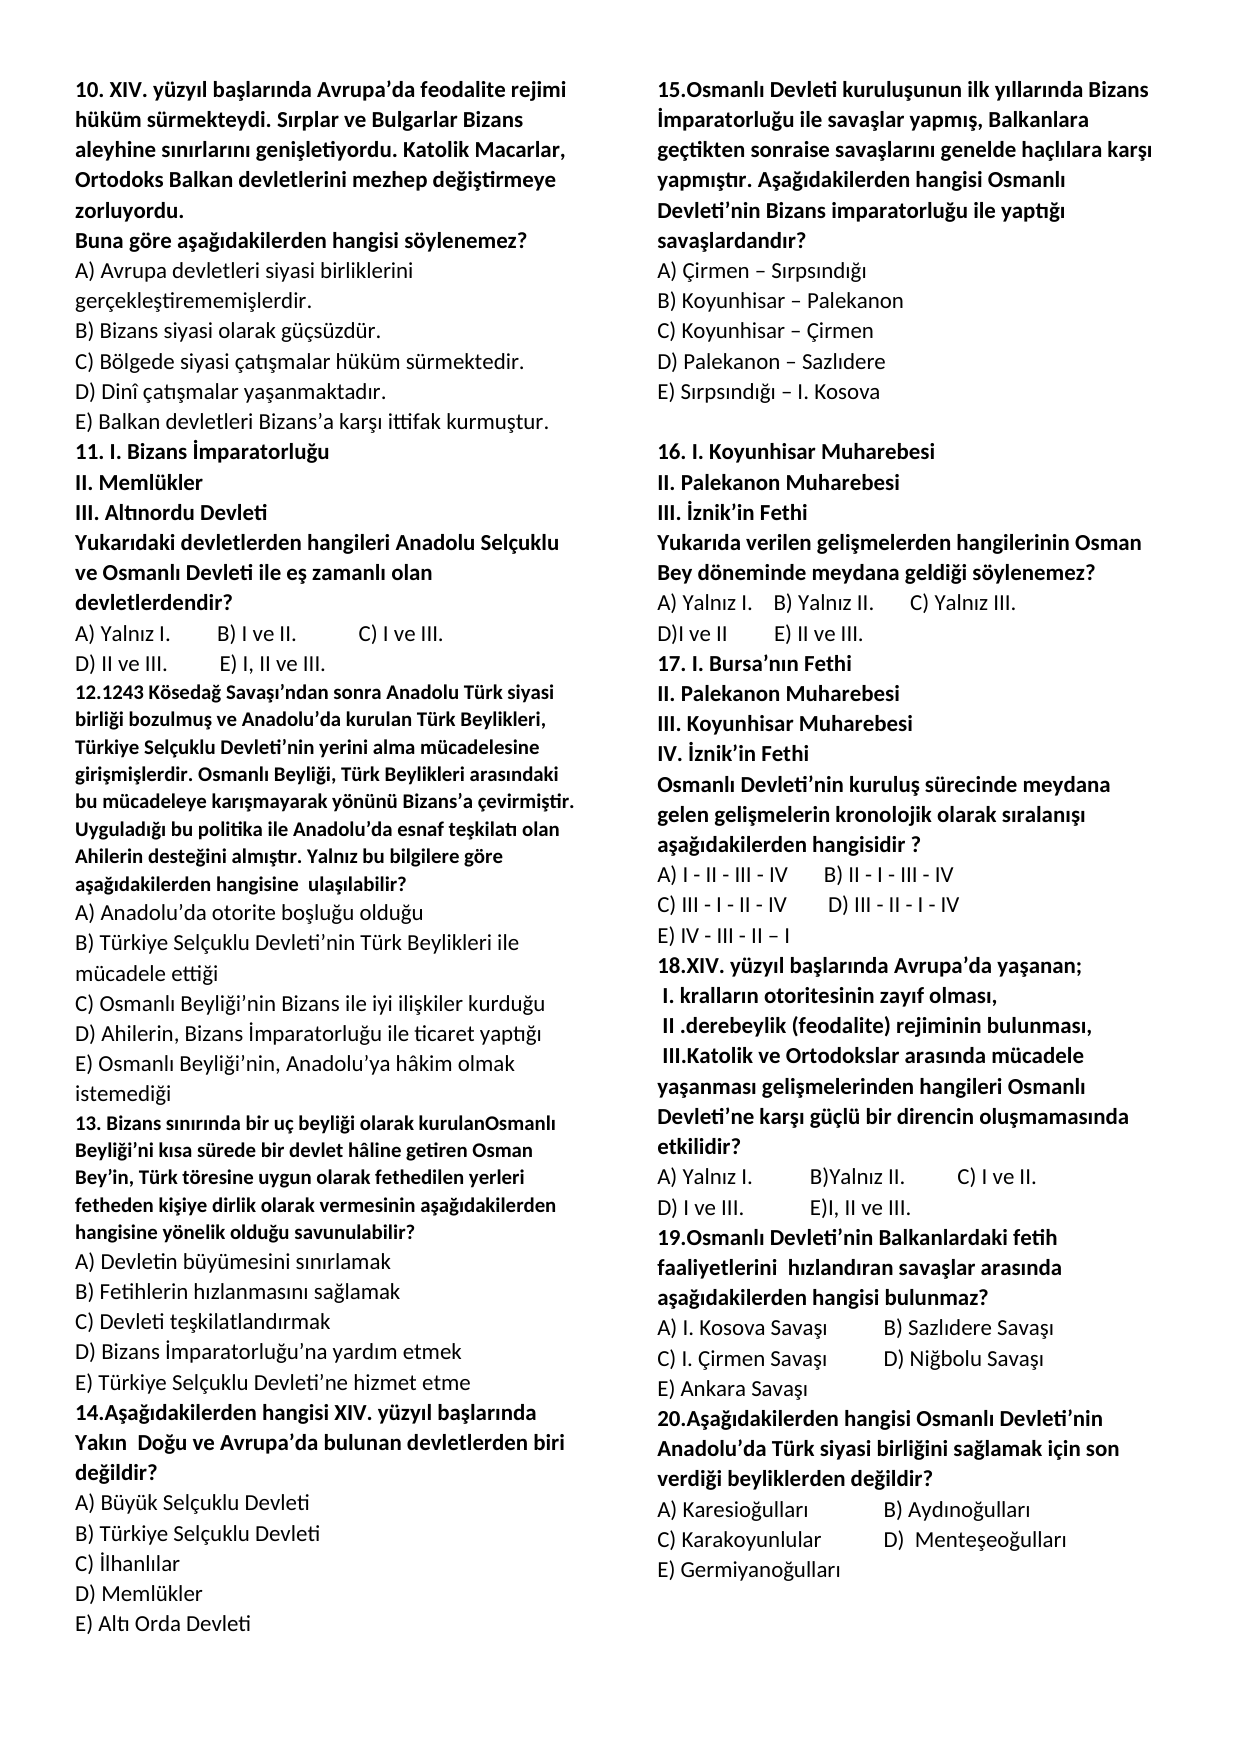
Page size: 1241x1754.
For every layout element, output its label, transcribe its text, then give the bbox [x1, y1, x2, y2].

text E) Osmanlı Beyliği’nin, Anadolu’ya hâkim olmak istemediği [75, 1049, 583, 1108]
text A) Karesioğulları B) Aydınoğulları [657, 1495, 1165, 1523]
text II. Palekanon Muharebesi [657, 468, 1165, 496]
text A) Yalnız I. B)Yalnız II. C) I ve II. [657, 1162, 1165, 1191]
text II. Palekanon Muharebesi [657, 679, 1165, 707]
text A) Yalnız I. B) Yalnız II. C) Yalnız III. [657, 588, 1165, 617]
text 15.Osmanlı Devleti kuruluşunun ilk yıllarında Bizans İmparatorluğu ile savaşlar yapmış, Balkanlara geçtikten sonraise savaşlarını genelde haçlılara karşı yapmıştır. Aşağıdakilerden hangisi Osmanlı Devleti’nin Bizans imparatorluğu ile yaptığı savaşlardandır? [657, 75, 1165, 254]
text 18.XIV. yüzyıl başlarında Avrupa’da yaşanan; [657, 951, 1165, 979]
text A) Anadolu’da otorite boşluğu olduğu [75, 898, 583, 926]
text E) Ankara Savaşı [657, 1374, 1165, 1402]
text D) I ve III. E)I, II ve III. 19.Osmanlı Devleti’nin Balkanlardaki fetih faaliyetlerini hızlandıran savaşlar arasında aşağıdakilerden hangisi bulunmaz? [657, 1193, 1165, 1311]
text B) Türkiye Selçuklu Devleti [75, 1519, 583, 1547]
text 11. I. Bizans İmparatorluğu [75, 437, 583, 466]
text B) Fetihlerin hızlanmasını sağlamak [75, 1277, 583, 1305]
text 14.Aşağıdakilerden hangisi XIV. yüzyıl başlarında Yakın Doğu ve Avrupa’da bulunan devletlerden biri değildir? [75, 1398, 583, 1486]
text Bey döneminde meydana geldiği söylenemez? [657, 558, 1165, 586]
text D) Memlükler [75, 1579, 583, 1607]
text B) Türkiye Selçuklu Devleti’nin Türk Beylikleri ile mücadele ettiği [75, 928, 583, 987]
text A) Avrupa devletleri siyasi birliklerini gerçekleştirememişlerdir. [75, 256, 583, 314]
text Yukarıda verilen gelişmelerden hangilerinin Osman [657, 528, 1165, 556]
text III. Koyunhisar Muharebesi [657, 709, 1165, 737]
text C) Koyunhisar – Çirmen [657, 317, 1165, 345]
text A) I - II - III - IV B) II - I - III - IV [657, 860, 1165, 888]
text III. İznik’in Fethi [657, 498, 1165, 526]
text E) Altı Orda Devleti [75, 1609, 583, 1637]
text Yukarıdaki devletlerden hangileri Anadolu Selçuklu ve Osmanlı Devleti ile eş zamanlı olan devletlerdendir? [75, 528, 583, 617]
text C) İlhanlılar [75, 1549, 583, 1577]
text III.Katolik ve Ortodokslar arasında mücadele yaşanması gelişmelerinden hangileri Osmanlı Devleti’ne karşı güçlü bir direncin oluşmamasında etkilidir? [657, 1042, 1165, 1160]
text Osmanlı Devleti’nin kuruluş sürecinde meydana gelen gelişmelerin kronolojik olarak sıralanışı aşağıdakilerden hangisidir ? [657, 770, 1165, 858]
text D)I ve II E) II ve III. [657, 619, 1165, 647]
text D) Dinî çatışmalar yaşanmaktadır. [75, 377, 583, 405]
text E) Balkan devletleri Bizans’a karşı ittifak kurmuştur. [75, 407, 583, 435]
text 10. XIV. yüzyıl başlarında Avrupa’da feodalite rejimi hüküm sürmekteydi. Sırplar ve Bulgarlar Bizans aleyhine sınırlarını genişletiyordu. Katolik Macarlar, Ortodoks Balkan devletlerini mezhep değiştirmeye zorluyordu. [75, 75, 583, 224]
text A) Yalnız I. B) I ve II. C) I ve III. [75, 619, 583, 647]
text C) Karakoyunlular D) Menteşeoğulları [657, 1525, 1165, 1553]
text 17. I. Bursa’nın Fethi [657, 649, 1165, 677]
text C) Osmanlı Beyliği’nin Bizans ile iyi ilişkiler kurduğu [75, 989, 583, 1017]
text E) Türkiye Selçuklu Devleti’ne hizmet etme [75, 1368, 583, 1396]
text II. Memlükler [75, 468, 583, 496]
text C) Devleti teşkilatlandırmak [75, 1307, 583, 1335]
text B) Koyunhisar – Palekanon [657, 286, 1165, 314]
text I. kralların otoritesinin zayıf olması, [657, 981, 1165, 1009]
text IV. İznik’in Fethi [657, 739, 1165, 768]
text C) I. Çirmen Savaşı D) Niğbolu Savaşı [657, 1344, 1165, 1372]
text E) IV - III - II – I [657, 921, 1165, 949]
text A) Çirmen – Sırpsındığı [657, 256, 1165, 284]
text D) Bizans İmparatorluğu’na yardım etmek [75, 1337, 583, 1365]
text 20.Aşağıdakilerden hangisi Osmanlı Devleti’nin Anadolu’da Türk siyasi birliğini sağlamak için son verdiği beyliklerden değildir? [657, 1404, 1165, 1493]
text E) Germiyanoğulları [657, 1555, 1165, 1583]
text 13. Bizans sınırında bir uç beyliği olarak kurulanOsmanlı Beyliği’ni kısa sürede bir devlet hâline getiren Osman Bey’in, Türk töresine uygun olarak fethedilen yerleri fetheden kişiye dirlik olarak vermesinin aşağıdakilerden hangisine yönelik olduğu savunulabilir? [75, 1110, 583, 1245]
text D) Palekanon – Sazlıdere [657, 347, 1165, 375]
text C) III - I - II - IV D) III - II - I - IV [657, 891, 1165, 919]
text A) Devletin büyümesini sınırlamak [75, 1247, 583, 1275]
text B) Bizans siyasi olarak güçsüzdür. [75, 317, 583, 345]
text A) Büyük Selçuklu Devleti [75, 1488, 583, 1516]
text D) II ve III. E) I, II ve III. [75, 649, 583, 677]
text A) I. Kosova Savaşı B) Sazlıdere Savaşı [657, 1313, 1165, 1342]
text E) Sırpsındığı – I. Kosova [657, 377, 1165, 405]
text D) Ahilerin, Bizans İmparatorluğu ile ticaret yaptığı [75, 1019, 583, 1047]
text 12.1243 Kösedağ Savaşı’ndan sonra Anadolu Türk siyasi birliği bozulmuş ve Anadolu’da kurulan Türk Beylikleri, Türkiye Selçuklu Devleti’nin yerini alma mücadelesine girişmişlerdir. Osmanlı Beyliği, Türk Beylikleri arasındaki bu mücadeleye karışmayarak yönünü Bizans’a çevirmiştir. Uyguladığı bu politika ile Anadolu’da esnaf teşkilatı olan Ahilerin desteğini almıştır. Yalnız bu bilgilere göre aşağıdakilerden hangisine ulaşılabilir? [75, 679, 583, 896]
text III. Altınordu Devleti [75, 498, 583, 526]
text 16. I. Koyunhisar Muharebesi [657, 437, 1165, 466]
text C) Bölgede siyasi çatışmalar hüküm sürmektedir. [75, 347, 583, 375]
text Buna göre aşağıdakilerden hangisi söylenemez? [75, 226, 583, 254]
text II .derebeylik (feodalite) rejiminin bulunması, [657, 1011, 1165, 1039]
